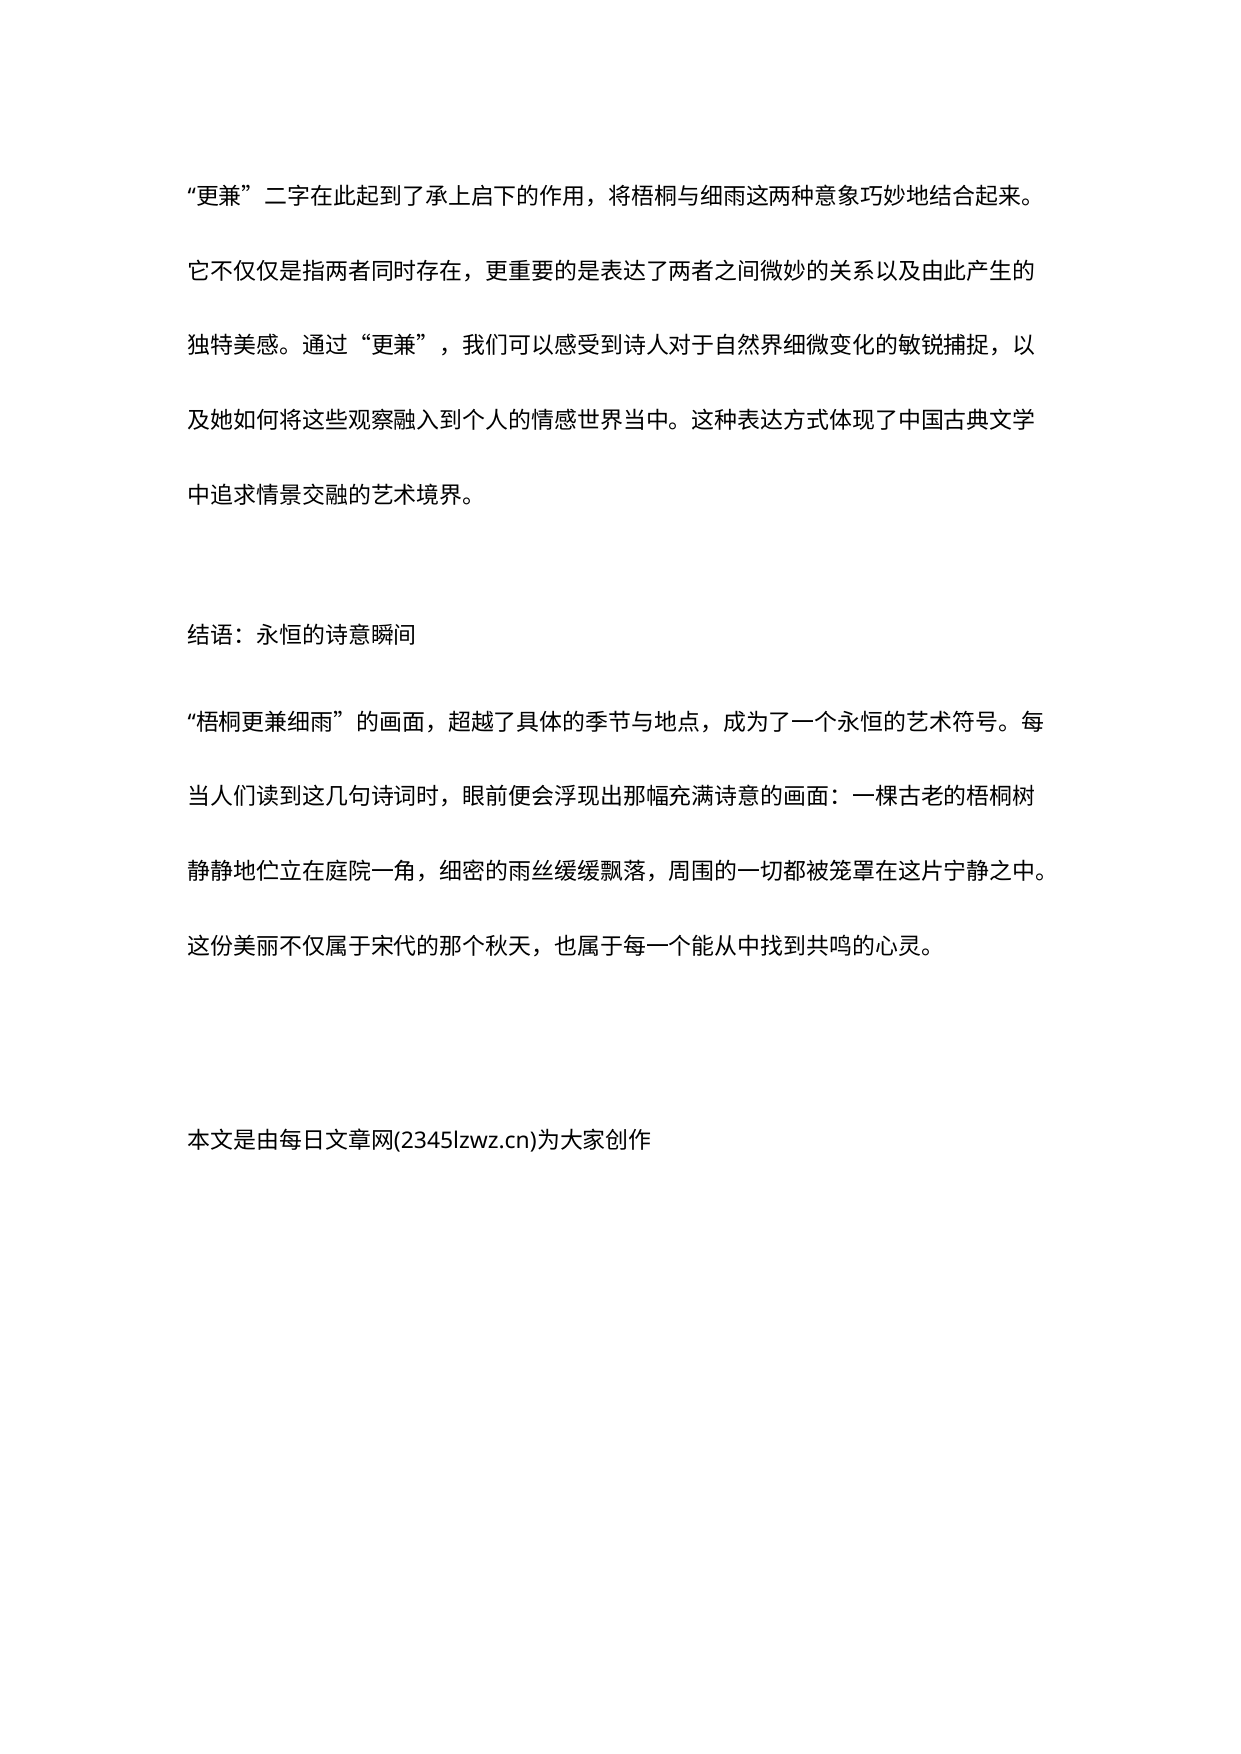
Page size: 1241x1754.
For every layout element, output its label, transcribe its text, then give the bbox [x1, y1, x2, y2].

text “更兼”二字在此起到了承上启下的作用，将梧桐与细雨这两种意象巧妙地结合起来。它不仅仅是指两者同时存在，更重要的是表达了两者之间微妙的关系以及由此产生的独特美感。通过“更兼”，我们可以感受到诗人对于自然界细微变化的敏锐捕捉，以及她如何将这些观察融入到个人的情感世界当中。这种表达方式体现了中国古典文学中追求情景交融的艺术境界。 [187, 162, 1053, 526]
text “梧桐更兼细雨”的画面，超越了具体的季节与地点，成为了一个永恒的艺术符号。每当人们读到这几句诗词时，眼前便会浮现出那幅充满诗意的画面：一棵古老的梧桐树静静地伫立在庭院一角，细密的雨丝缓缓飘落，周围的一切都被笼罩在这片宁静之中。这份美丽不仅属于宋代的那个秋天，也属于每一个能从中找到共鸣的心灵。 [187, 688, 1053, 977]
text 结语：永恒的诗意瞬间 [187, 601, 1053, 666]
text 本文是由每日文章网(2345lzwz.cn)为大家创作 [187, 1106, 1053, 1171]
